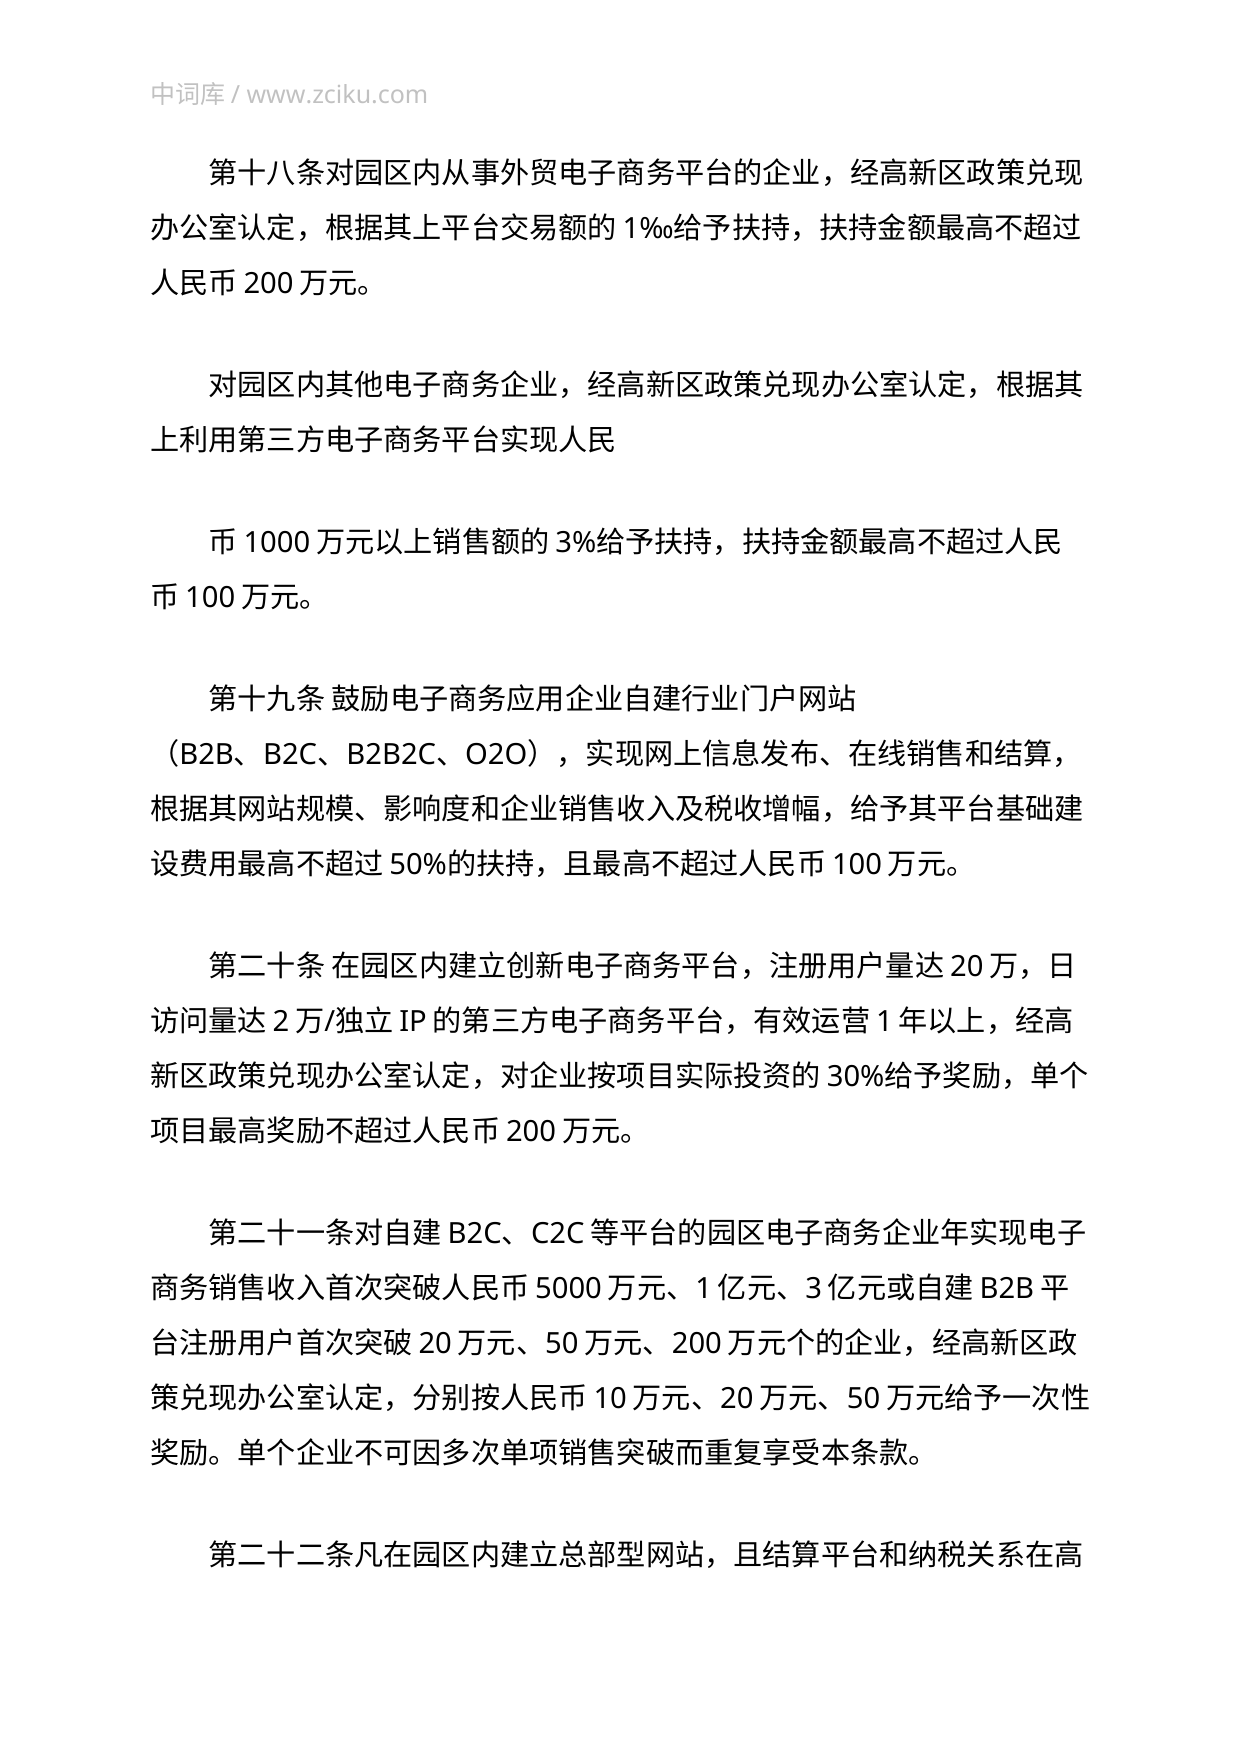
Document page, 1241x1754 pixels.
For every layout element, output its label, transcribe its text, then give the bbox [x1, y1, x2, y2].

text 第二十一条对自建B2C、C2C等平台的园区电子商务企业年实现电子商务销售收入首次突破人民币5000万元、1亿元、3亿元或自建B2B平台注册用户首次突破20万元、50万元、200万元个的企业，经高新区政策兑现办公室认定，分别按人民币10万元、20万元、50万元给予一次性奖励。单个企业不可因多次单项销售突破而重复享受本条款。 [150, 1209, 1090, 1472]
text 第二十条 在园区内建立创新电子商务平台，注册用户量达20万，日访问量达2万/独立IP的第三方电子商务平台，有效运营1年以上，经高新区政策兑现办公室认定，对企业按项目实际投资的30%给予奖励，单个项目最高奖励不超过人民币200万元。 [150, 942, 1090, 1150]
text 对园区内其他电子商务企业，经高新区政策兑现办公室认定，根据其上利用第三方电子商务平台实现人民 [150, 362, 1090, 459]
text 币1000万元以上销售额的3%给予扶持，扶持金额最高不超过人民币100万元。 [150, 518, 1090, 616]
text 第十八条对园区内从事外贸电子商务平台的企业，经高新区政策兑现办公室认定，根据其上平台交易额的1‰给予扶持，扶持金额最高不超过人民币200万元。 [150, 150, 1090, 302]
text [150, 1531, 1090, 1573]
text 第十九条 鼓励电子商务应用企业自建行业门户网站（B2B、B2C、B2B2C、O2O），实现网上信息发布、在线销售和结算，根据其网站规模、影响度和企业销售收入及税收增幅，给予其平台基础建设费用最高不超过50%的扶持，且最高不超过人民币100万元。 [150, 676, 1090, 883]
